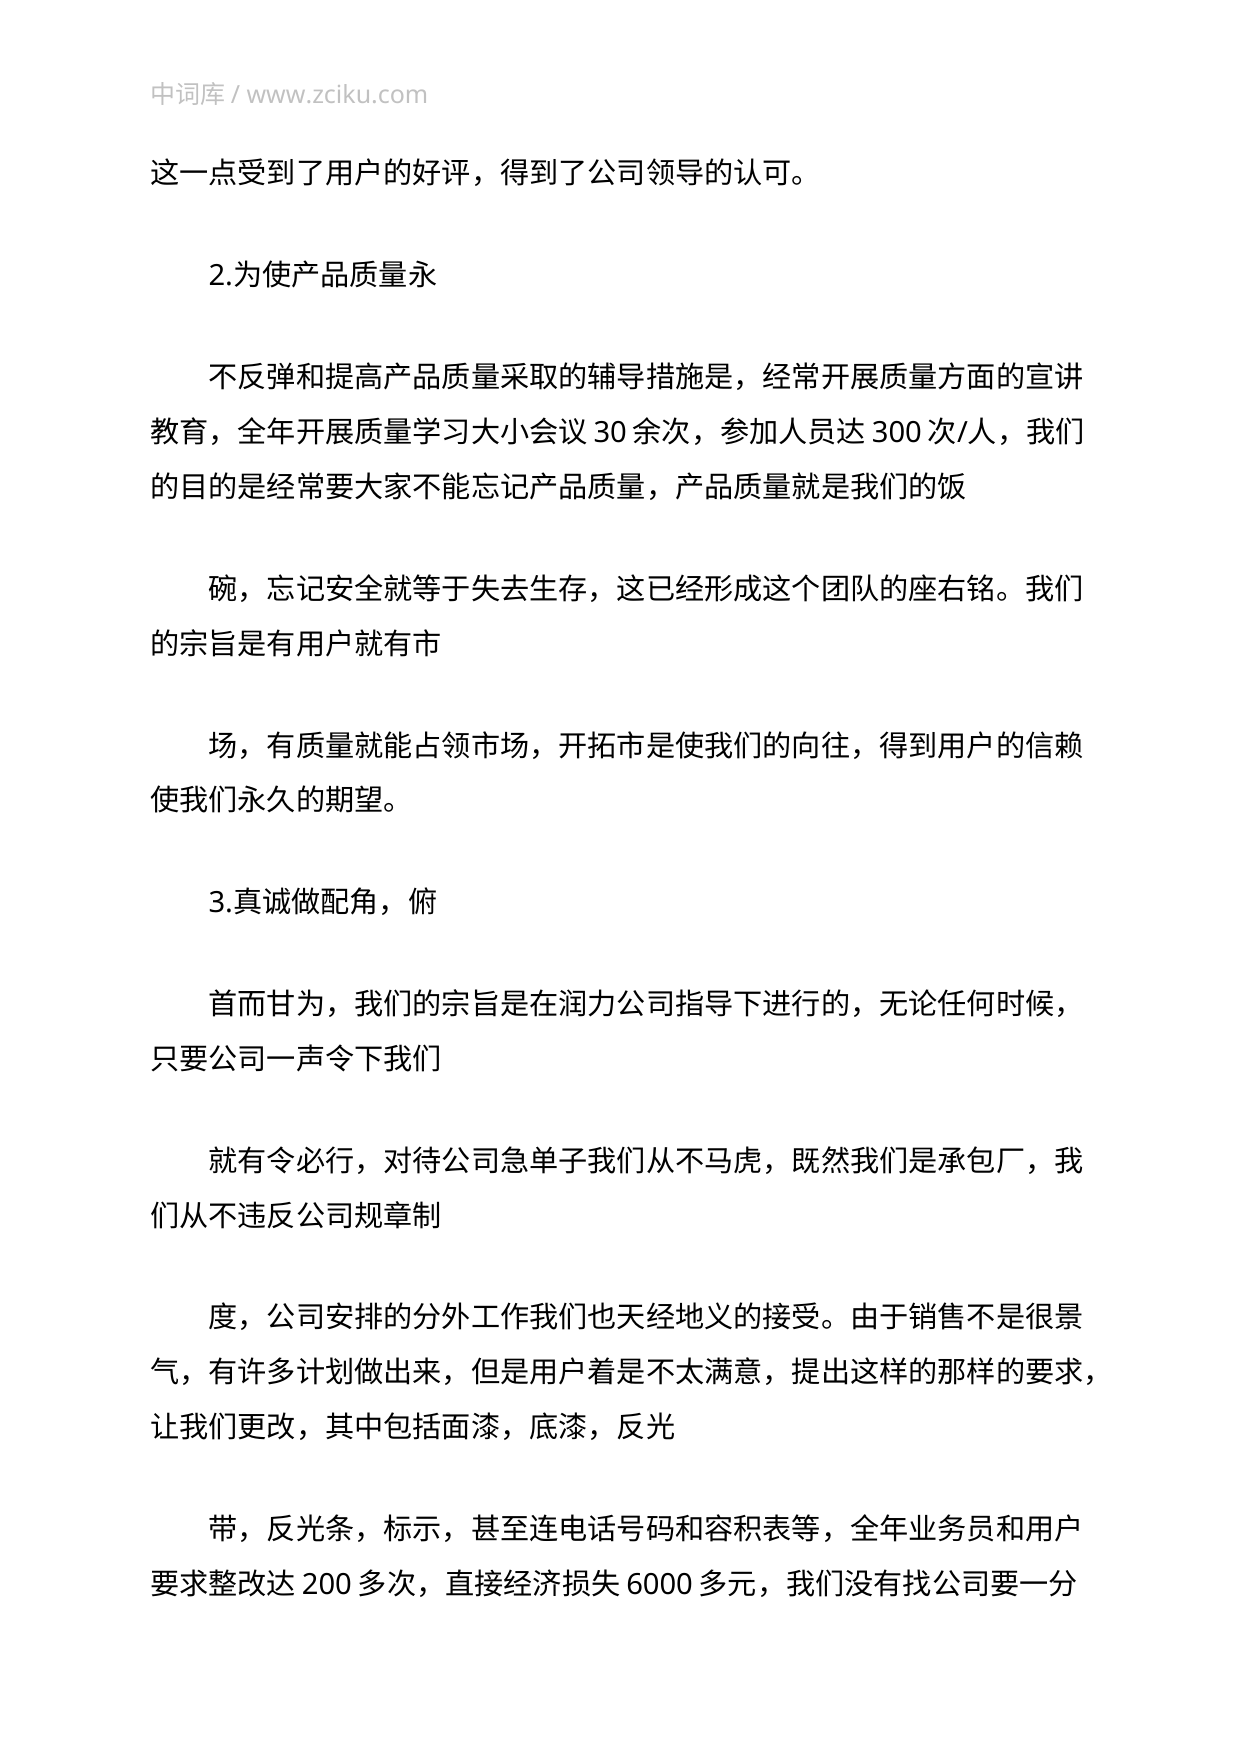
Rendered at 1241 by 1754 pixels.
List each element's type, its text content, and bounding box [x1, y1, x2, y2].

text 场，有质量就能占领市场，开拓市是使我们的向往，得到用户的信赖使我们永久的期望。 [150, 722, 1090, 819]
text 碗，忘记安全就等于失去生存，这已经形成这个团队的座右铭。我们的宗旨是有用户就有市 [150, 565, 1090, 663]
text 3.真诚做配角，俯 [150, 879, 1090, 921]
text 度，公司安排的分外工作我们也天经地义的接受。由于销售不是很景气，有许多计划做出来，但是用户着是不太满意，提出这样的那样的要求，让我们更改，其中包括面漆，底漆，反光 [150, 1294, 1090, 1446]
text 不反弹和提高产品质量采取的辅导措施是，经常开展质量方面的宣讲教育，全年开展质量学习大小会议30余次，参加人员达300次/人，我们的目的是经常要大家不能忘记产品质量，产品质量就是我们的饭 [150, 354, 1090, 506]
text 就有令必行，对待公司急单子我们从不马虎，既然我们是承包厂，我们从不违反公司规章制 [150, 1137, 1090, 1234]
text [150, 150, 1090, 192]
text 首而甘为，我们的宗旨是在润力公司指导下进行的，无论任何时候，只要公司一声令下我们 [150, 981, 1090, 1078]
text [150, 1506, 1090, 1603]
text 2.为使产品质量永 [150, 252, 1090, 294]
